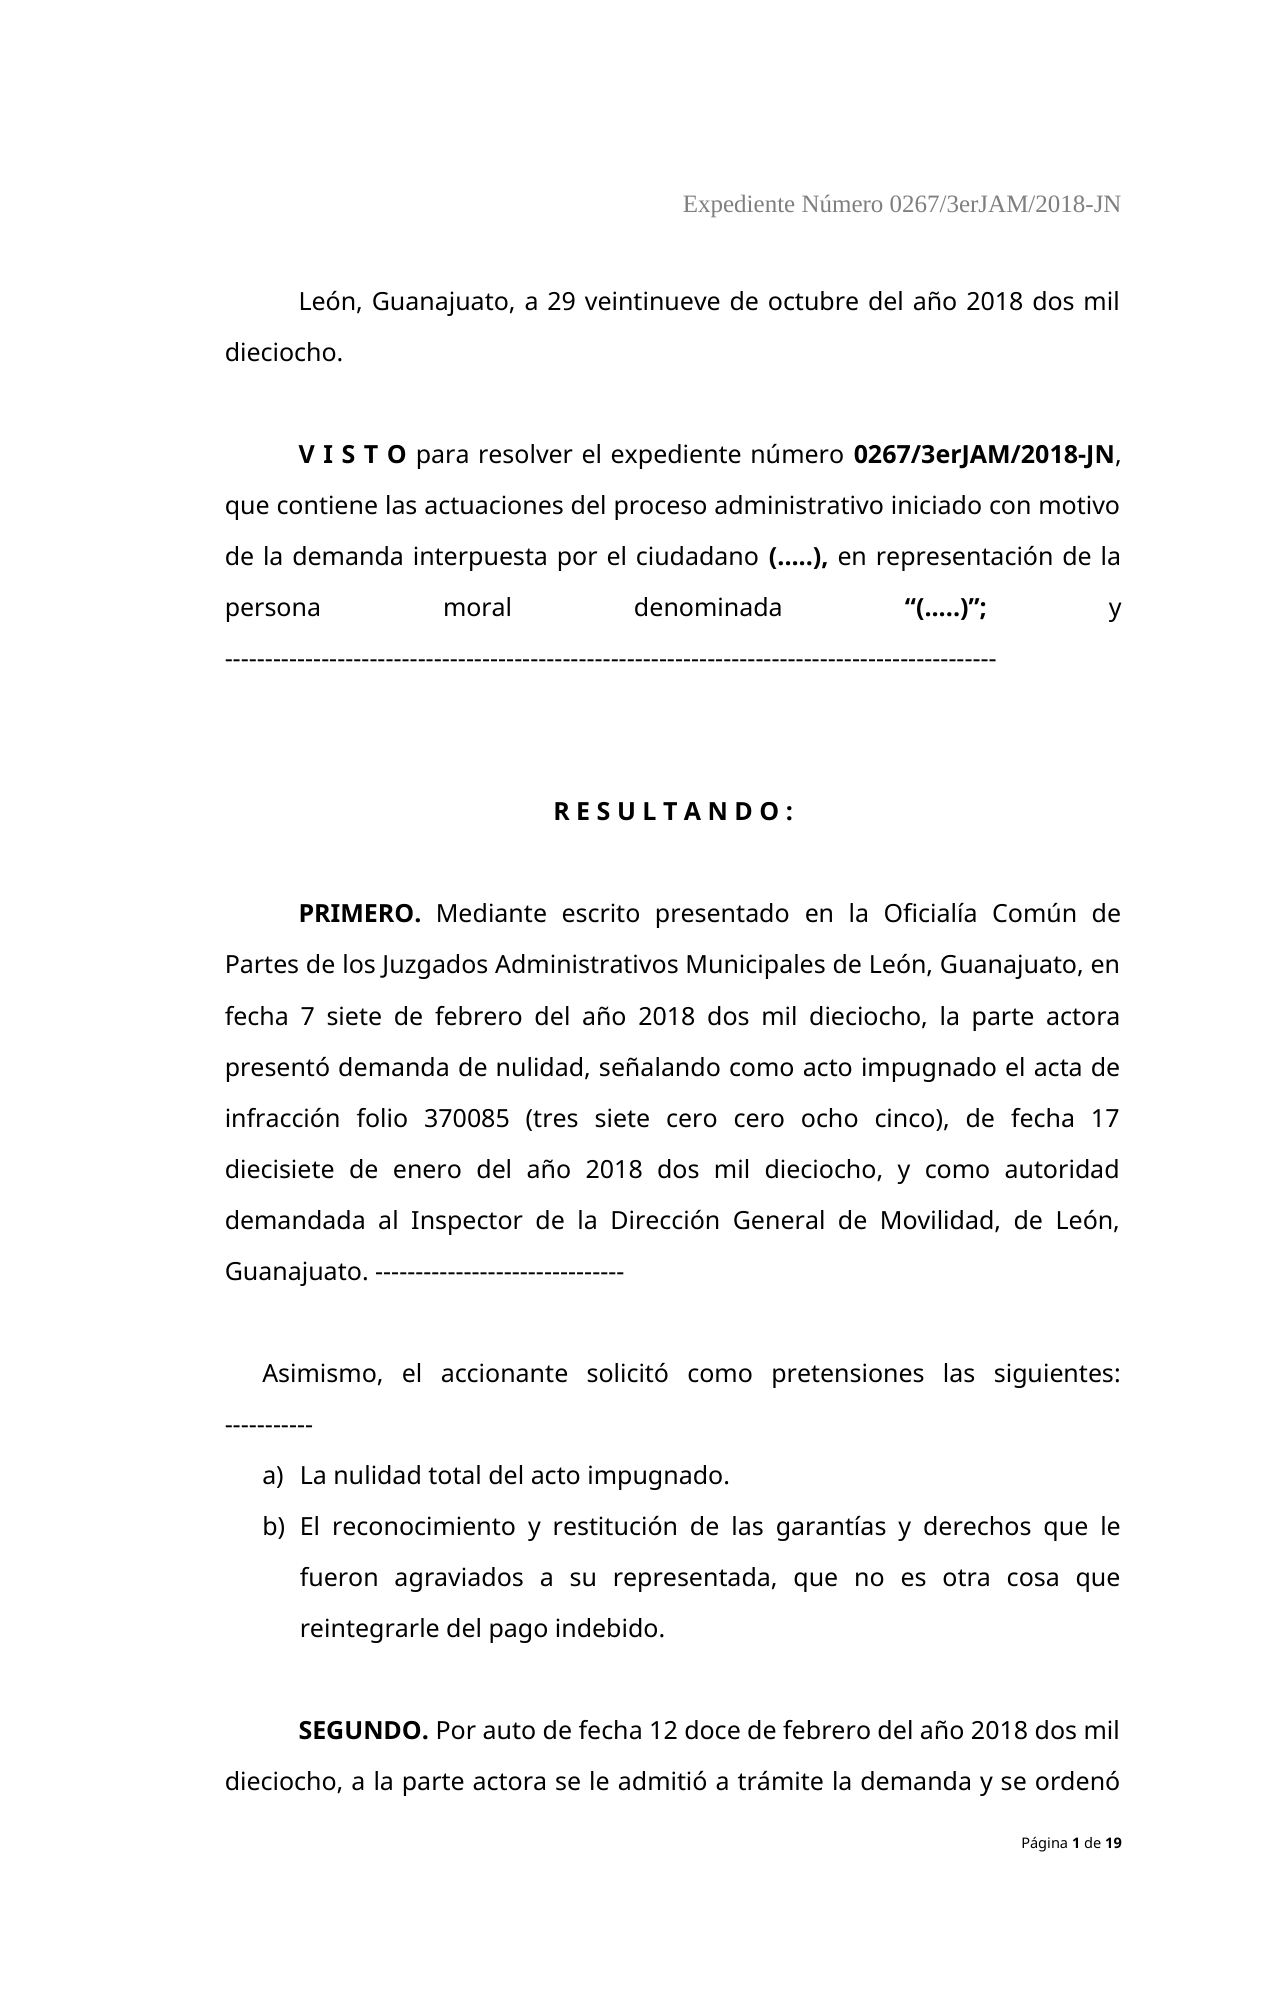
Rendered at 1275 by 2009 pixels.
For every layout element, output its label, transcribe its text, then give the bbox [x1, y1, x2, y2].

text R E S U L T A N D O : [224, 794, 1121, 828]
list El reconocimiento y restitución de las garantías y derechos que le fueron agraviados a su representada, que no es otra cosa que reintegrarle del pago indebido. [262, 1508, 1121, 1645]
list La nulidad total del acto impugnado. [262, 1457, 1121, 1492]
text PRIMERO. Mediante escrito presentado en la Oficialía Común de Partes de los Juzgados Administrativos Municipales de León, Guanajuato, en fecha 7 siete de febrero del año 2018 dos mil dieciocho, la parte actora presentó demanda de nulidad, señalando como acto impugnado el acta de infracción folio 370085 (tres siete cero cero ocho cinco), de fecha 17 diecisiete de enero del año 2018 dos mil dieciocho, y como autoridad demandada al Inspector de la Dirección General de Movilidad, de León, Guanajuato. ------------------------------- [224, 896, 1121, 1287]
text Asimismo, el accionante solicitó como pretensiones las siguientes: ----------- [224, 1355, 1121, 1441]
text V I S T O para resolver el expediente número 0267/3erJAM/2018-JN, que contiene las actuaciones del proceso administrativo iniciado con motivo de la demanda interpuesta por el ciudadano (.....), en representación de la persona moral denominada “(.....)”; y ------------------------------------------------------------------------------------------------ [224, 437, 1121, 675]
text León, Guanajuato, a 29 veintinueve de octubre del año 2018 dos mil dieciocho. [224, 283, 1121, 369]
